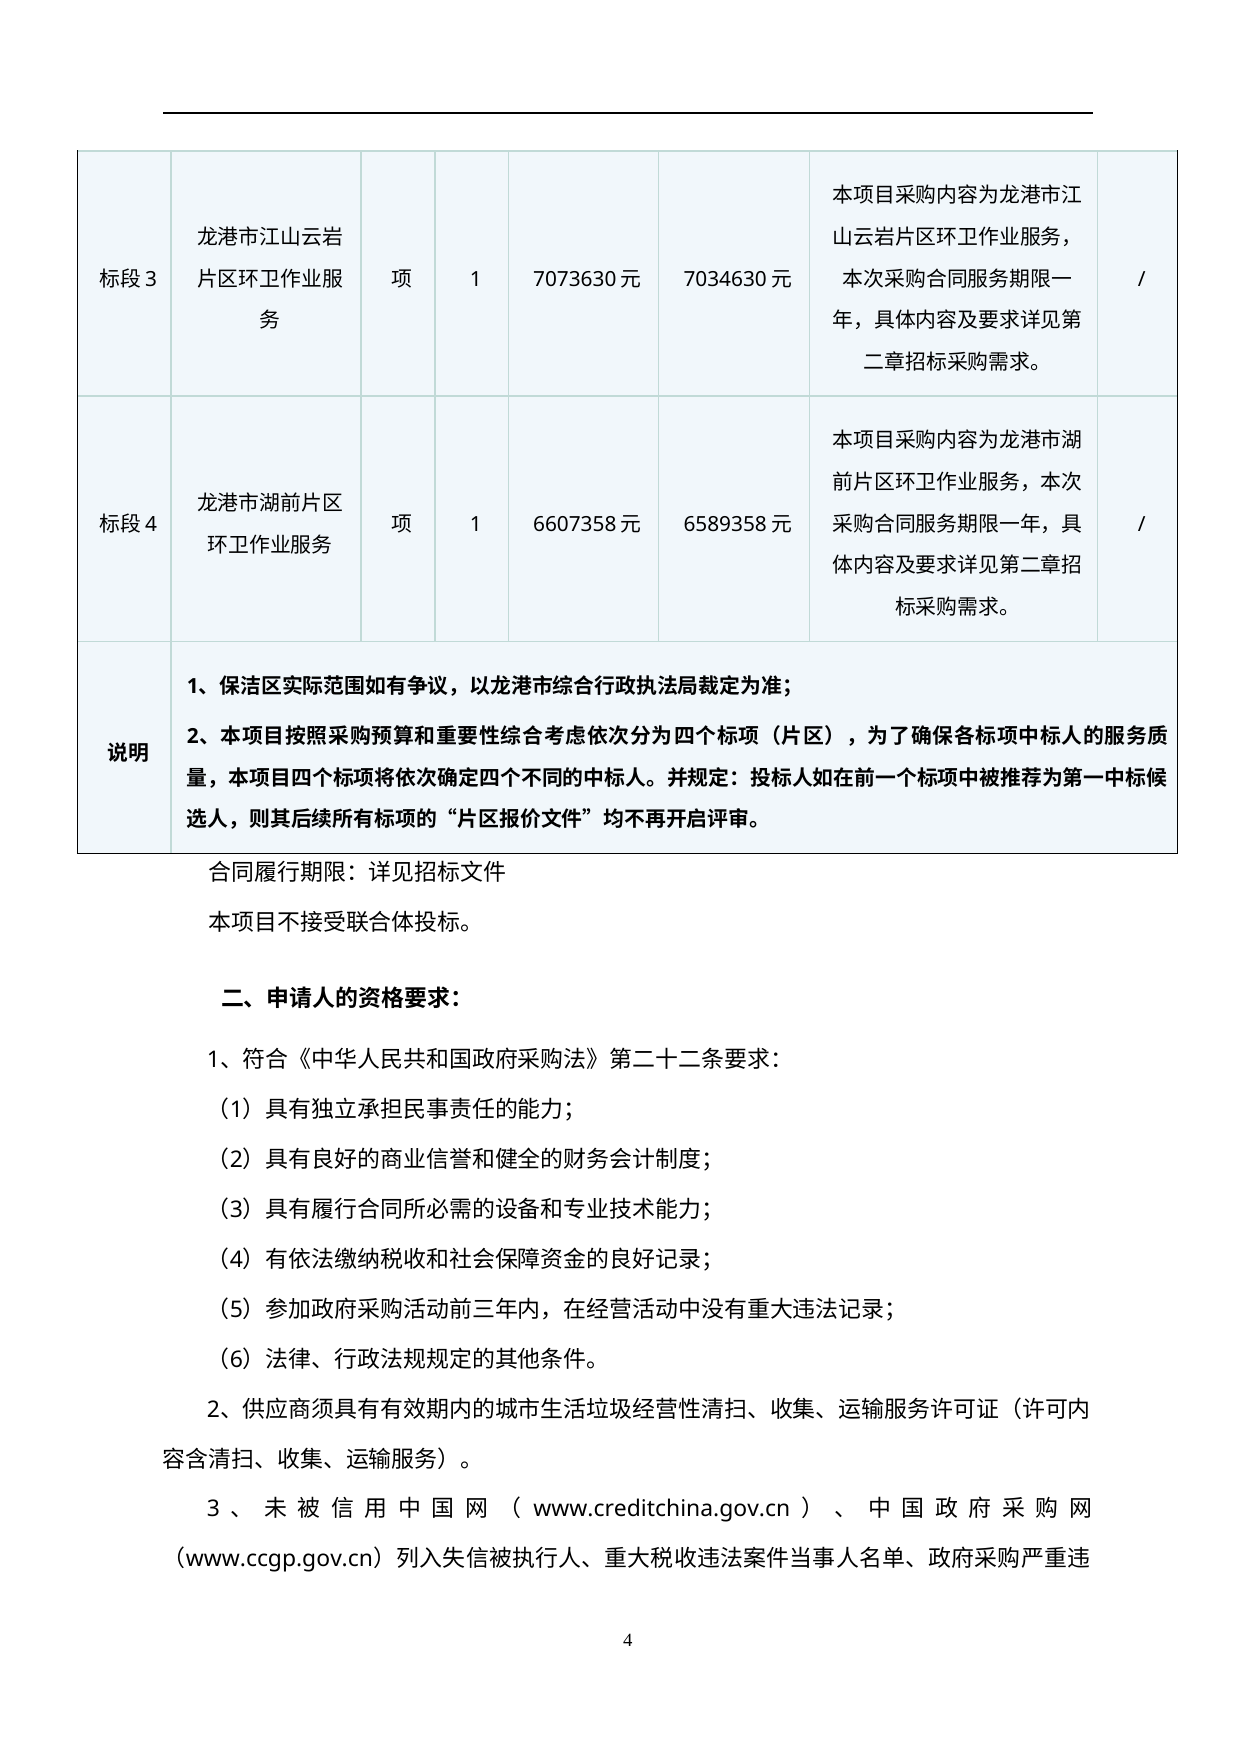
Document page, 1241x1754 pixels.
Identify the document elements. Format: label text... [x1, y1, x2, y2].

text （4）有依法缴纳税收和社会保障资金的良好记录； [162, 1241, 1093, 1274]
table_cell / [1098, 397, 1177, 641]
text 本项目不接受联合体投标。 [162, 903, 1093, 937]
text 合同履行期限：详见招标文件 [162, 854, 1093, 887]
table_cell 龙港市湖前片区环卫作业服务 [172, 397, 360, 641]
table_cell 1 [436, 152, 508, 395]
table_cell 项 [362, 152, 434, 395]
table_cell 6589358元 [659, 397, 809, 641]
table_cell 保洁区实际范围如有争议，以龙港市综合行政执法局裁定为准； 2、本项目按照采购预算和重要性综合考虑依次分为四个标项（片区），为了确保各标项中标人的服务质量，本项目四个标项将依次确定四个不同的中标人。并规定：投标人如在前一个标项中被推荐为第一中标候选人，则其后续所有标项的“片区报价文件”均不再开启评审。 [172, 642, 1177, 853]
text （2）具有良好的商业信誉和健全的财务会计制度； [162, 1141, 1093, 1174]
table_cell 6607358元 [509, 397, 658, 641]
table_cell 标段3 [78, 152, 170, 395]
text 1、符合《中华人民共和国政府采购法》第二十二条要求： [162, 1041, 1093, 1074]
table_cell 标段4 [78, 397, 170, 641]
subtitle 二、申请人的资格要求： [221, 980, 1093, 1013]
text （1）具有独立承担民事责任的能力； [162, 1091, 1093, 1124]
text （6）法律、行政法规规定的其他条件。 [162, 1341, 1093, 1374]
table_cell / [1098, 152, 1177, 395]
table_cell 7073630元 [509, 152, 658, 395]
table_cell 说明 [78, 642, 170, 853]
text （5）参加政府采购活动前三年内，在经营活动中没有重大违法记录； [162, 1291, 1093, 1324]
text 2、供应商须具有有效期内的城市生活垃圾经营性清扫、收集、运输服务许可证（许可内容含清扫、收集、运输服务）。 [162, 1391, 1093, 1474]
table_cell 本项目采购内容为龙港市湖前片区环卫作业服务，本次采购合同服务期限一年，具体内容及要求详见第二章招标采购需求。 [810, 397, 1097, 641]
table_cell 本项目采购内容为龙港市江山云岩片区环卫作业服务，本次采购合同服务期限一年，具体内容及要求详见第二章招标采购需求。 [810, 152, 1097, 395]
table_cell 龙港市江山云岩片区环卫作业服务 [172, 152, 360, 395]
table_cell 1 [436, 397, 508, 641]
table_cell 7034630元 [659, 152, 809, 395]
text （3）具有履行合同所必需的设备和专业技术能力； [162, 1191, 1093, 1224]
table_cell 项 [362, 397, 434, 641]
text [162, 1490, 1093, 1573]
